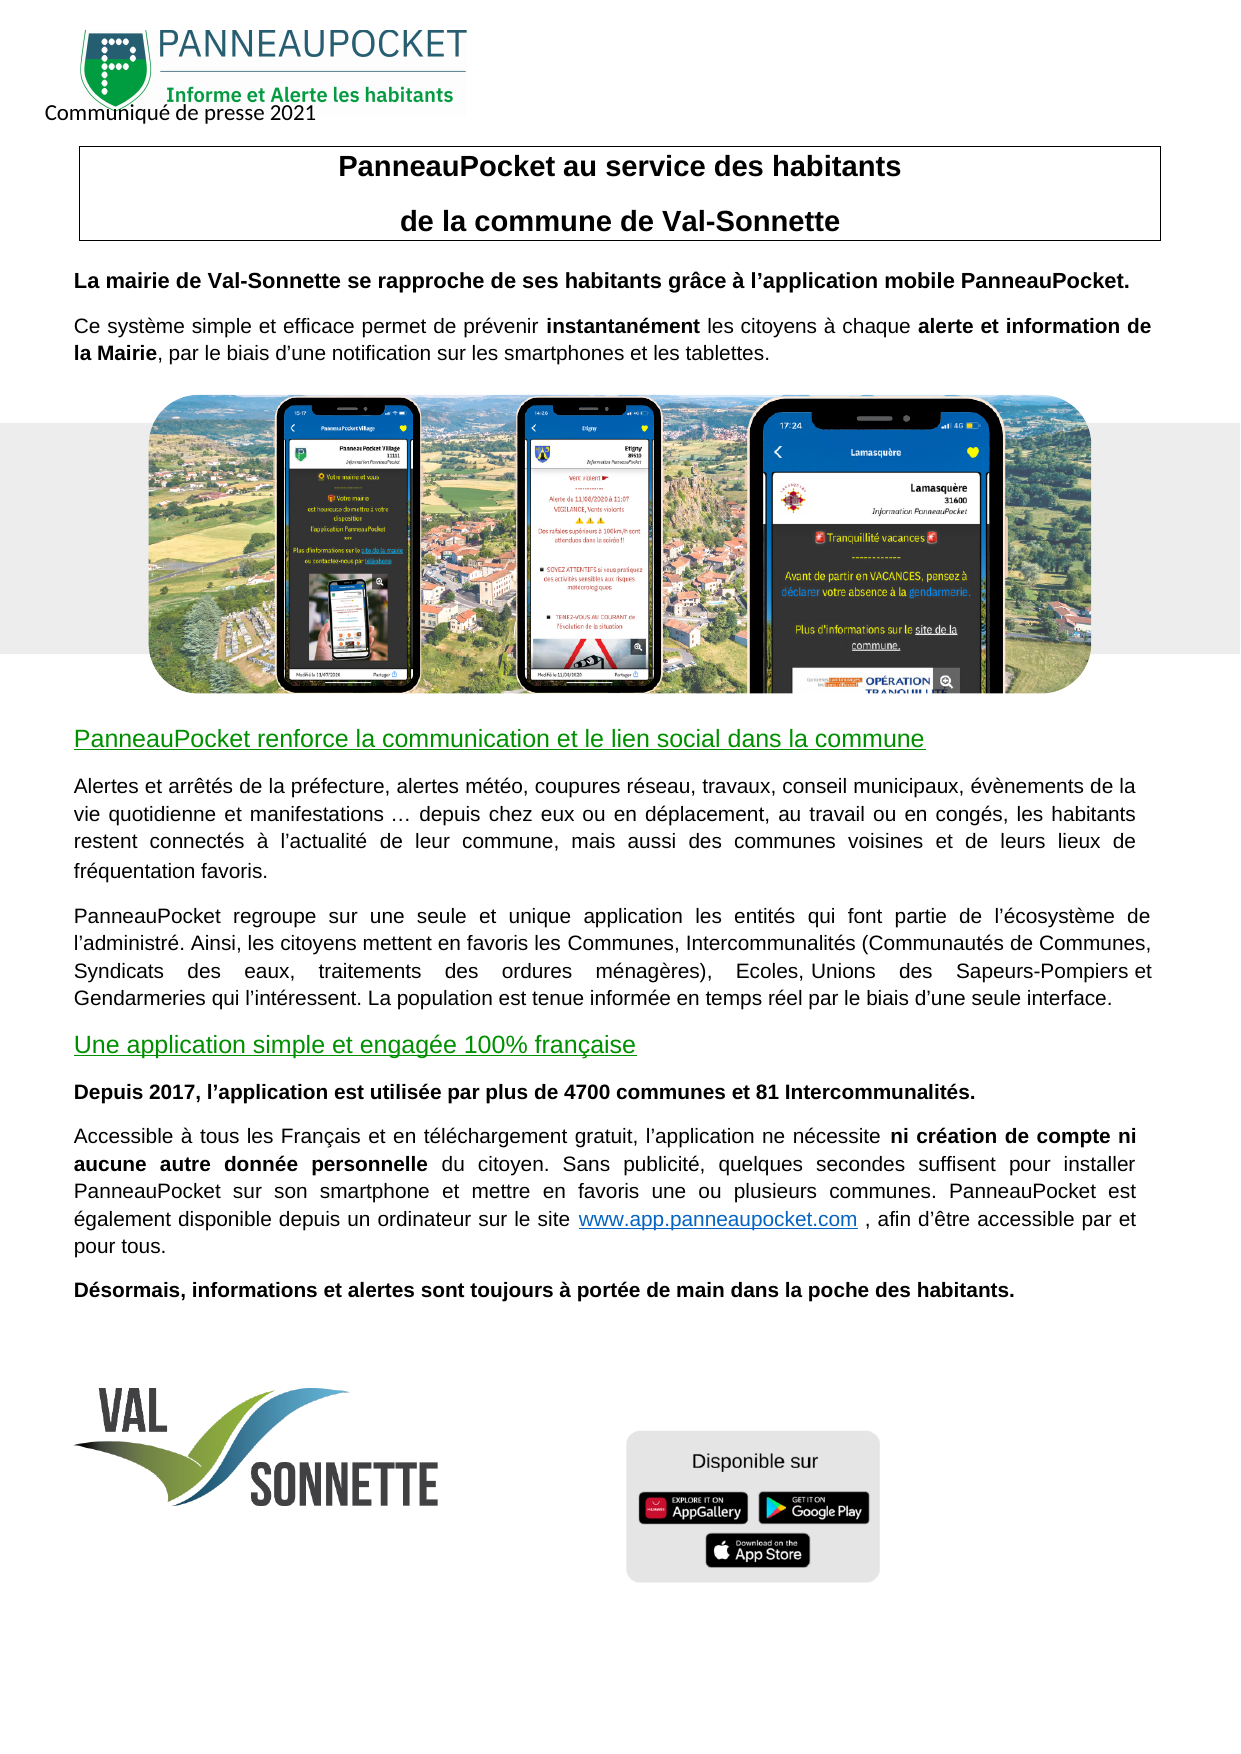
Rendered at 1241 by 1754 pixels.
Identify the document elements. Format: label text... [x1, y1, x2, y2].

text PanneauPocket au service des habitants [80, 147, 1160, 183]
text Désormais, informations et alertes sont toujours à portée de main dans la poche des habitants. [74, 1278, 1152, 1302]
text La mairie de Val-Sonnette se rapproche de ses habitants grâce à l’application mobile PanneauPocket. [74, 268, 1137, 293]
picture [618, 1423, 887, 1592]
text Une application simple et engagée 100% française [74, 1030, 1152, 1059]
picture [148, 394, 1092, 694]
text de la commune de Val-Sonnette [80, 201, 1160, 240]
text PanneauPocket regroupe sur une seule et unique application les entités qui font partie de l’écosystème de l’administré. Ainsi, les citoyens mettent en favoris les Communes, Intercommunalités (Communautés de Communes, Syndicats des eaux, traitements des ordures ménagères), Ecoles, Unions des Sapeurs-Pompiers et Gendarmeries qui l’intéressent. La population est tenue informée en temps réel par le biais d’une seule interface. [74, 927, 1152, 1010]
text Alertes et arrêtés de la préfecture, alertes météo, coupures réseau, travaux, conseil municipaux, évènements de la vie quotidienne et manifestations … depuis chez eux ou en déplacement, au travail ou en congés, les habitants restent connectés à l’actualité de leur commune, mais aussi des communes voisines et de leurs lieux de fréquentation favoris. [74, 774, 1137, 883]
picture [80, 30, 467, 117]
text Accessible à tous les Français et en téléchargement gratuit, l’application ne nécessite ni création de compte ni aucune autre donnée personnelle du citoyen. Sans publicité, quelques secondes suffisent pour installer PanneauPocket sur son smartphone et mettre en favoris une ou plusieurs communes. PanneauPocket est également disponible depuis un ordinateur sur le site www.app.panneaupocket.com , afin d’être accessible par et pour tous. [74, 1124, 1137, 1258]
text Depuis 2017, l’application est utilisée par plus de 4700 communes et 81 Intercommunalités. [74, 1080, 1122, 1104]
picture [284, 107, 290, 117]
text PanneauPocket renforce la communication et le lien social dans la commune [29, 724, 1093, 753]
picture [73, 1388, 438, 1506]
text Ce système simple et efficace permet de prévenir instantanément les citoyens à chaque alerte et information de la Mairie, par le biais d’une notification sur les smartphones et les tablettes. [74, 314, 1152, 365]
